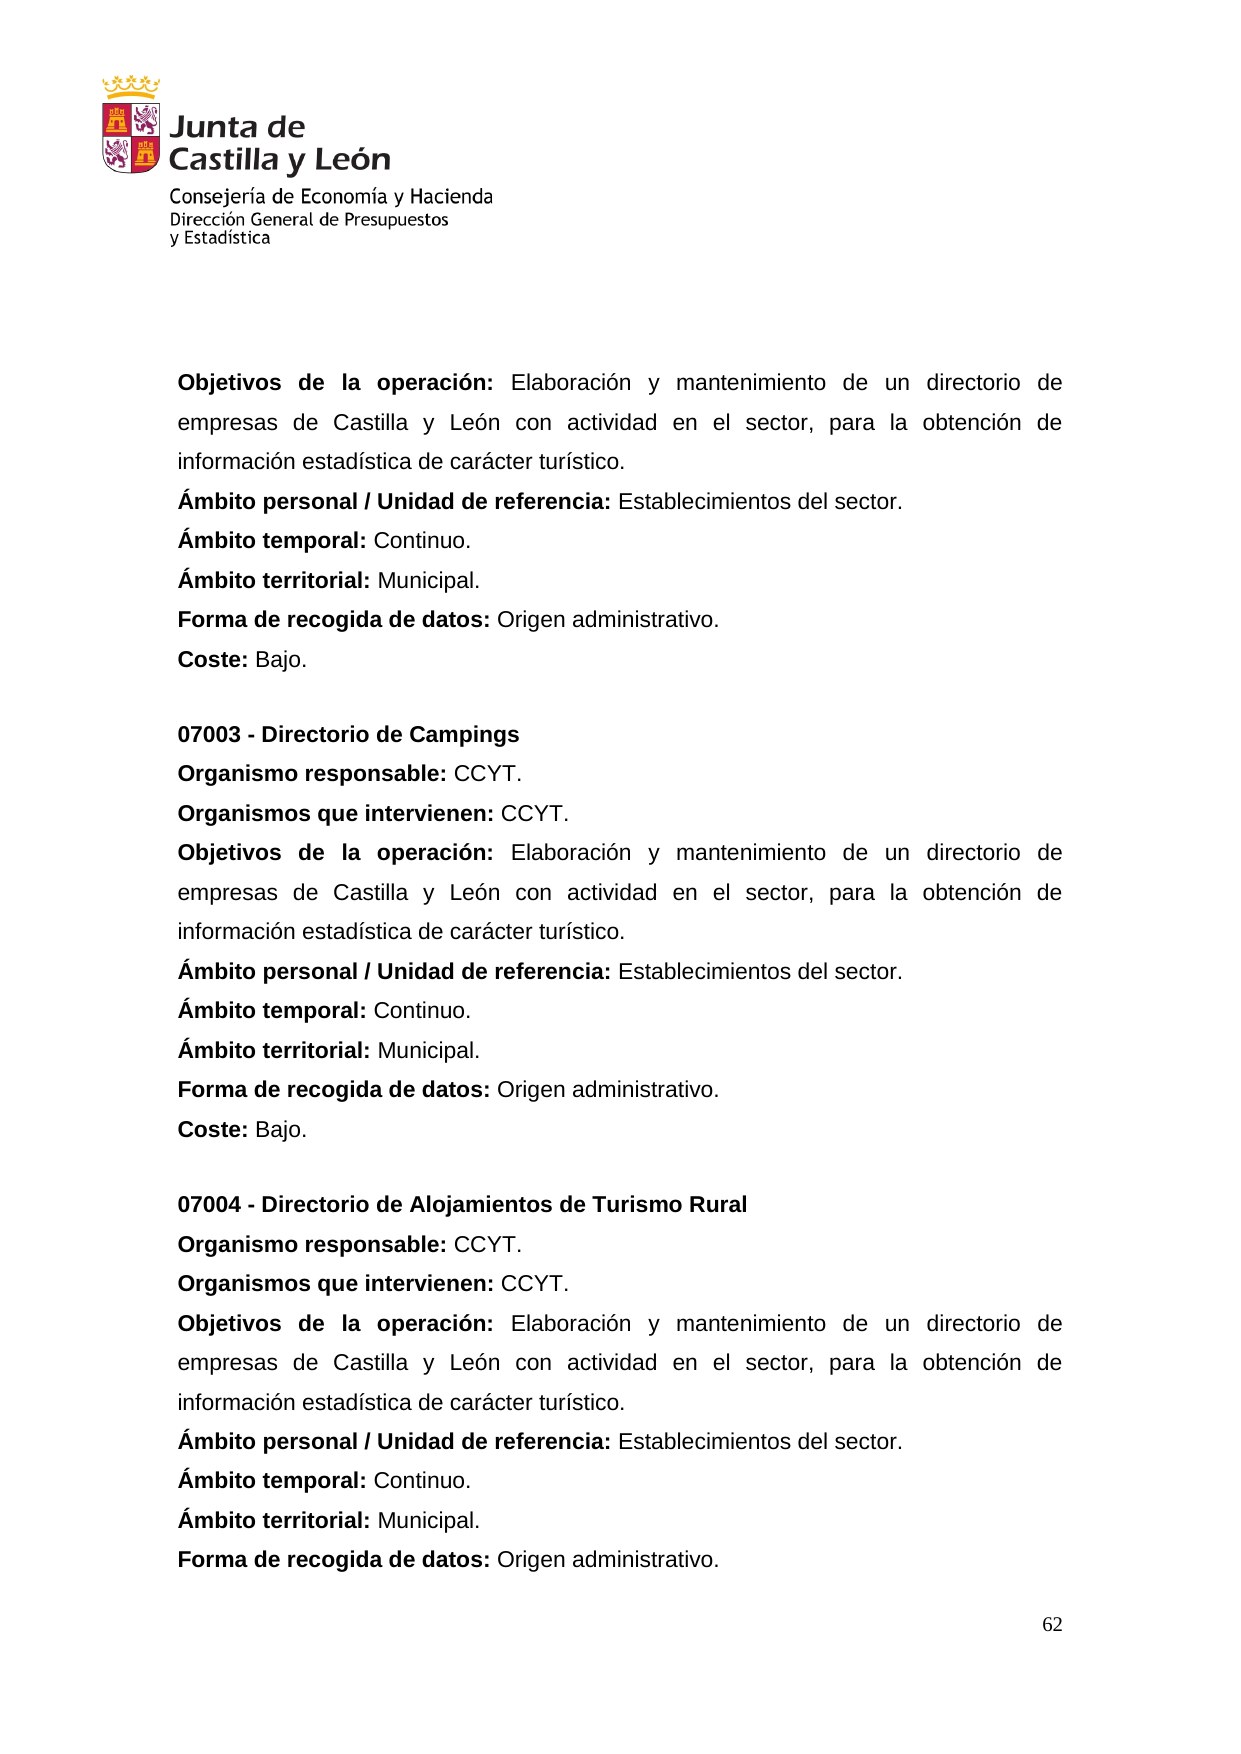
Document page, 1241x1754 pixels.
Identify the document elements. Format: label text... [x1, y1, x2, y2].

text Forma de recogida de datos: Origen administrativo. [177, 1076, 1063, 1103]
text Forma de recogida de datos: Origen administrativo. [177, 606, 1063, 632]
text Ámbito personal / Unidad de referencia: Establecimientos del sector. [177, 1428, 1063, 1454]
picture [102, 75, 493, 247]
text Ámbito temporal: Continuo. [177, 997, 1063, 1024]
text Ámbito territorial: Municipal. [177, 1507, 1063, 1533]
text Organismo responsable: CCYT. [177, 760, 1063, 787]
text Objetivos de la operación: Elaboración y mantenimiento de un directorio de empresas de Castilla y León con actividad en el sector, para la obtención de información estadística de carácter turístico. [177, 1309, 1063, 1415]
text 07004 - Directorio de Alojamientos de Turismo Rural [177, 1191, 1063, 1217]
text Organismos que intervienen: CCYT. [177, 1270, 1063, 1296]
text Forma de recogida de datos: Origen administrativo. [177, 1546, 1063, 1573]
text Objetivos de la operación: Elaboración y mantenimiento de un directorio de empresas de Castilla y León con actividad en el sector, para la obtención de información estadística de carácter turístico. [177, 839, 1063, 945]
text Organismos que intervienen: CCYT. [177, 800, 1063, 826]
text Ámbito temporal: Continuo. [177, 1467, 1063, 1494]
text Coste: Bajo. [177, 646, 1063, 672]
text 07003 - Directorio de Campings [177, 721, 1063, 747]
text Objetivos de la operación: Elaboración y mantenimiento de un directorio de empresas de Castilla y León con actividad en el sector, para la obtención de información estadística de carácter turístico. [177, 369, 1063, 474]
text Ámbito personal / Unidad de referencia: Establecimientos del sector. [177, 958, 1063, 984]
text Organismo responsable: CCYT. [177, 1231, 1063, 1257]
text Ámbito territorial: Municipal. [177, 567, 1063, 593]
text Ámbito personal / Unidad de referencia: Establecimientos del sector. [177, 488, 1063, 514]
text Ámbito territorial: Municipal. [177, 1037, 1063, 1063]
text Coste: Bajo. [177, 1116, 1063, 1142]
text Ámbito temporal: Continuo. [177, 527, 1063, 553]
